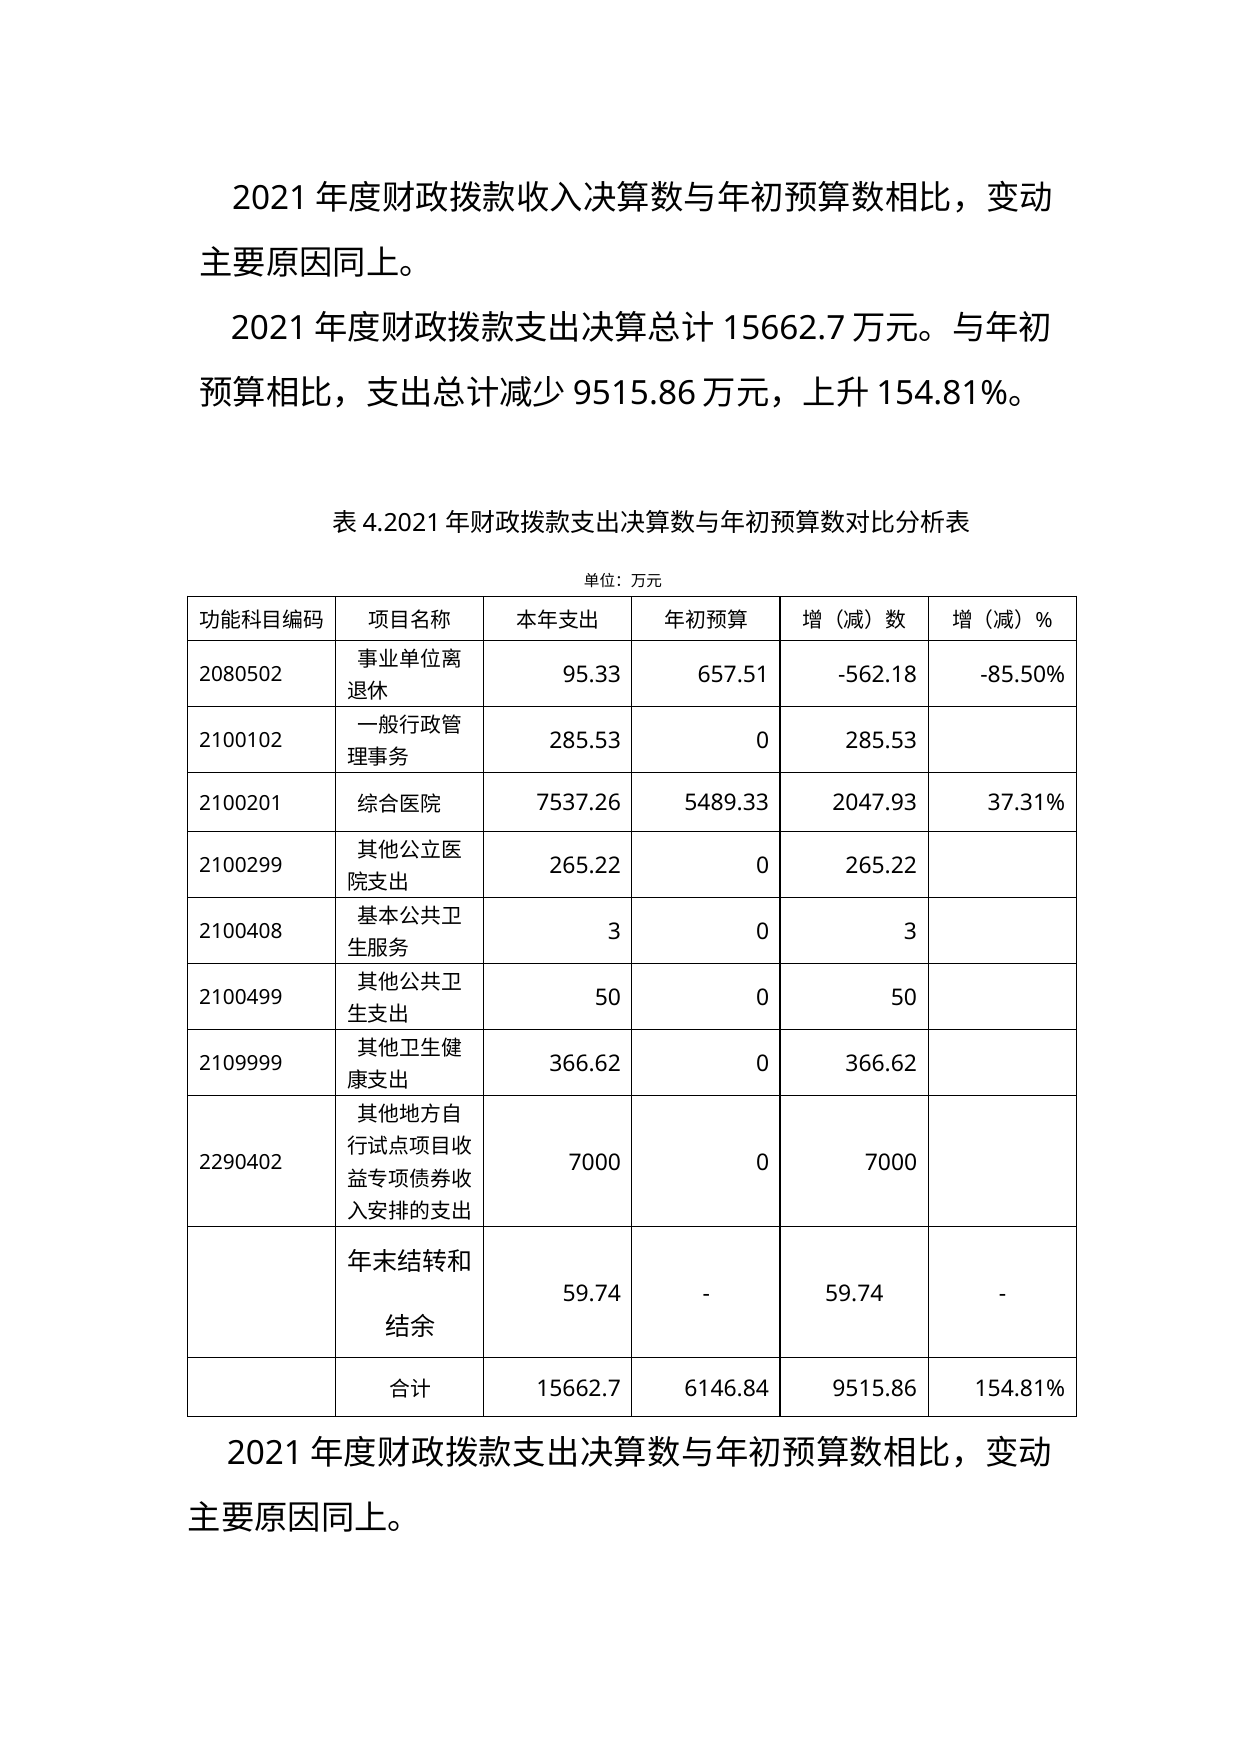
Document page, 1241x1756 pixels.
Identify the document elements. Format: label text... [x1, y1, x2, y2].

table_header 项目名称 [336, 597, 483, 640]
table_cell 265.22 [484, 832, 631, 897]
table_cell 0 [632, 1030, 779, 1095]
table_header 年初预算 [632, 597, 779, 640]
table_cell 95.33 [484, 641, 631, 706]
table_cell 657.51 [632, 641, 779, 706]
text 表4.2021年财政拨款支出决算数与年初预算数对比分析表 [187, 488, 1053, 553]
table_cell 59.74 [781, 1227, 928, 1357]
table_cell 59.74 [484, 1227, 631, 1357]
table_cell 7537.26 [484, 773, 631, 831]
table_cell 基本公共卫生服务 [336, 898, 483, 963]
table_cell 2100499 [188, 964, 335, 1029]
table_cell 50 [781, 964, 928, 1029]
table_cell -85.50% [929, 641, 1076, 706]
text 2021年度财政拨款支出决算数与年初预算数相比，变动主要原因同上。 [187, 1417, 1053, 1547]
table_cell 285.53 [484, 707, 631, 772]
table_cell 合计 [336, 1358, 483, 1416]
table_cell 年末结转和结余 [336, 1227, 483, 1357]
table_cell 366.62 [484, 1030, 631, 1095]
table_cell 3 [484, 898, 631, 963]
table_cell 50 [484, 964, 631, 1029]
text 2021年度财政拨款收入决算数与年初预算数相比，变动主要原因同上。 [187, 163, 1053, 293]
table_header 本年支出 [484, 597, 631, 640]
table_cell [188, 1227, 335, 1357]
table_cell 其他公共卫生支出 [336, 964, 483, 1029]
table_cell -562.18 [781, 641, 928, 706]
table_cell 事业单位离退休 [336, 641, 483, 706]
table_cell 37.31% [929, 773, 1076, 831]
table_cell [929, 964, 1076, 1029]
text 2021年度财政拨款支出决算总计15662.7万元。与年初预算相比，支出总计减少9515.86万元，上升154.81%。 [187, 293, 1053, 423]
table_cell 2100201 [188, 773, 335, 831]
title 单位：万元 [191, 563, 1053, 596]
table_cell 154.81% [929, 1358, 1076, 1416]
table_cell [929, 1096, 1076, 1226]
table_cell 2109999 [188, 1030, 335, 1095]
table_cell 0 [632, 832, 779, 897]
table_cell 其他地方自行试点项目收益专项债券收入安排的支出 [336, 1096, 483, 1226]
table_cell 6146.84 [632, 1358, 779, 1416]
table_header 增（减）% [929, 597, 1076, 640]
table_header 增（减）数 [781, 597, 928, 640]
table_cell 其他卫生健康支出 [336, 1030, 483, 1095]
table_cell 一般行政管理事务 [336, 707, 483, 772]
table_cell [929, 832, 1076, 897]
table_cell 285.53 [781, 707, 928, 772]
table_cell 366.62 [781, 1030, 928, 1095]
table_cell - [929, 1227, 1076, 1357]
table_cell [188, 1358, 335, 1416]
table_cell 0 [632, 707, 779, 772]
table_cell 15662.7 [484, 1358, 631, 1416]
table_cell 0 [632, 1096, 779, 1226]
table_cell 2100299 [188, 832, 335, 897]
table_cell 3 [781, 898, 928, 963]
table_cell [929, 707, 1076, 772]
table_cell [929, 1030, 1076, 1095]
table_cell 5489.33 [632, 773, 779, 831]
table_cell - [632, 1227, 779, 1357]
table_cell 综合医院 [336, 773, 483, 831]
table_cell 2080502 [188, 641, 335, 706]
table_cell 7000 [781, 1096, 928, 1226]
table_cell 2047.93 [781, 773, 928, 831]
table_cell 2100408 [188, 898, 335, 963]
table_cell 265.22 [781, 832, 928, 897]
table_cell 0 [632, 898, 779, 963]
table_cell 2100102 [188, 707, 335, 772]
table_cell 7000 [484, 1096, 631, 1226]
table_cell 2290402 [188, 1096, 335, 1226]
table_cell 0 [632, 964, 779, 1029]
table_cell 其他公立医院支出 [336, 832, 483, 897]
table_cell [929, 898, 1076, 963]
table_header 功能科目编码 [188, 597, 335, 640]
table_cell 9515.86 [781, 1358, 928, 1416]
